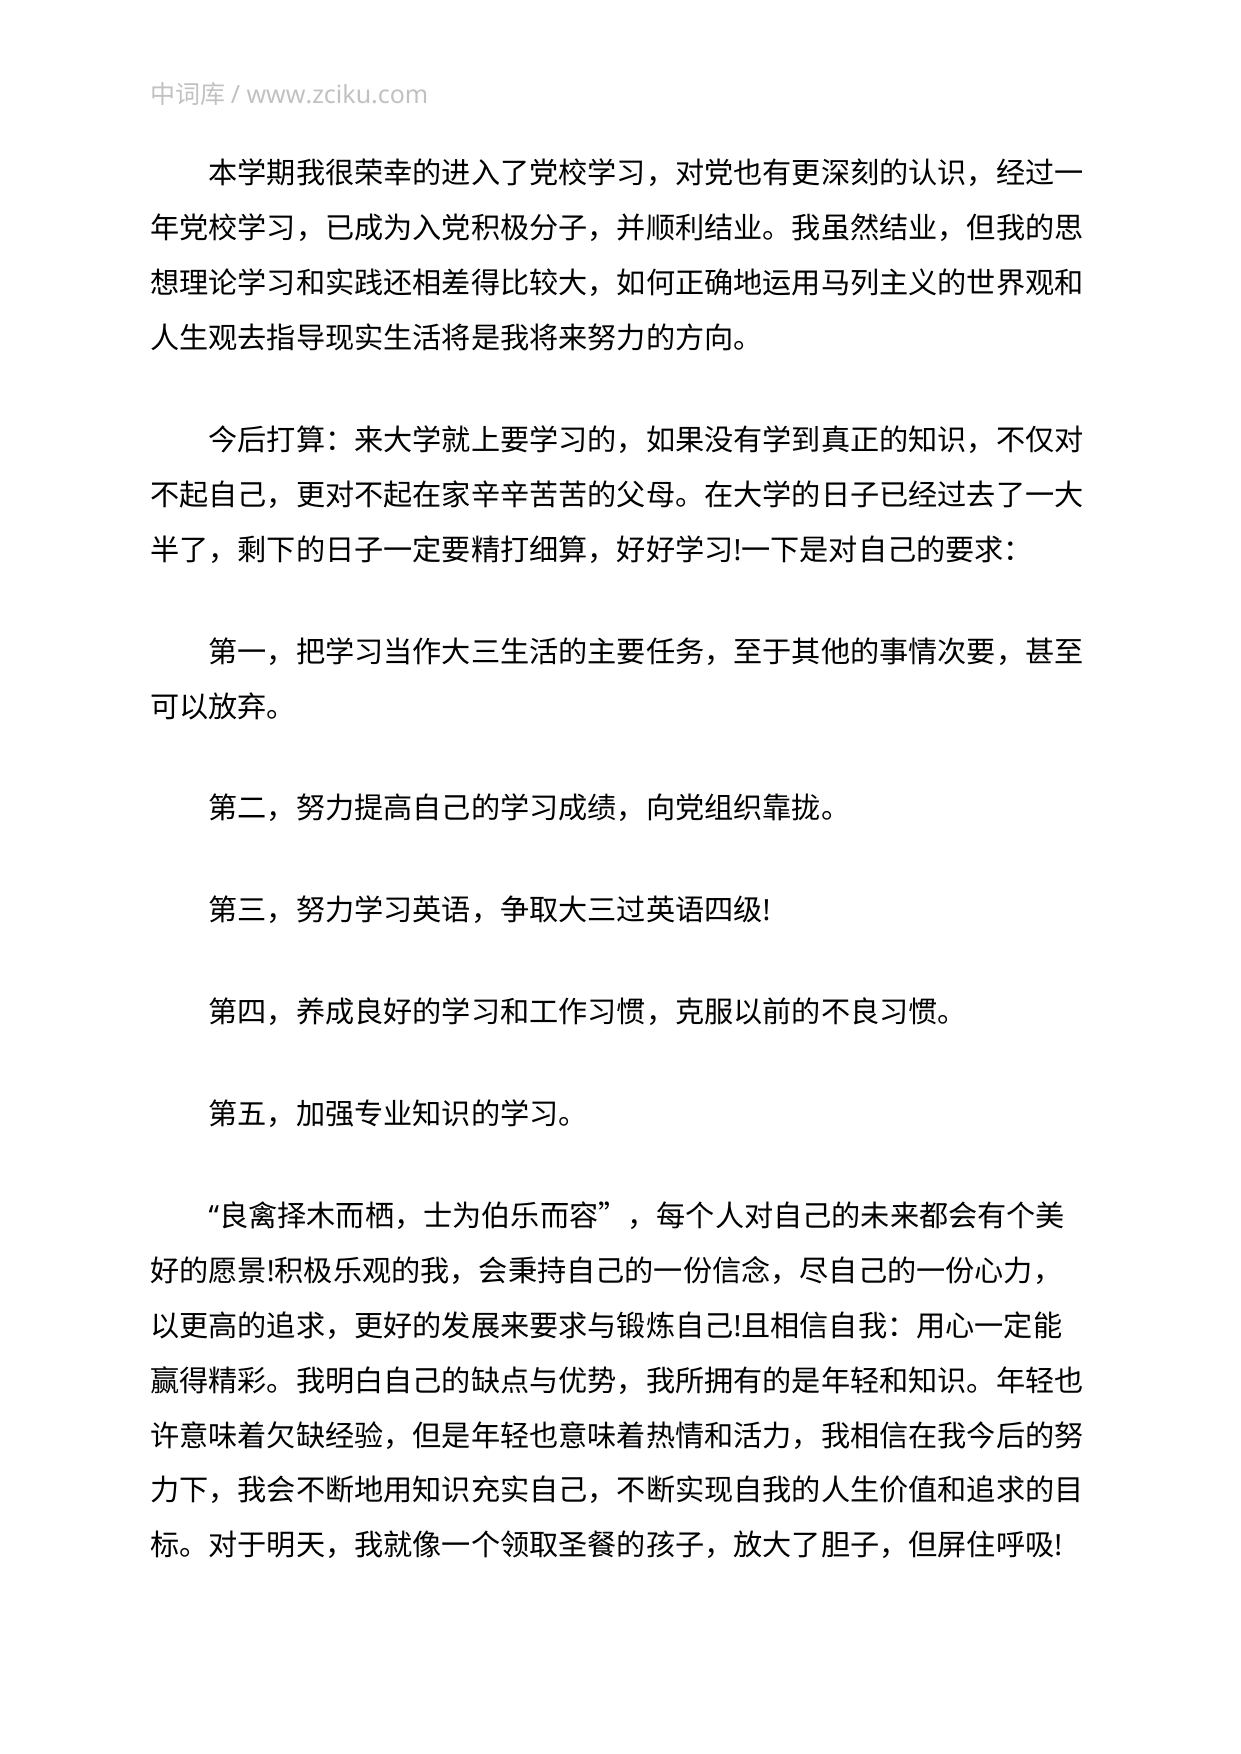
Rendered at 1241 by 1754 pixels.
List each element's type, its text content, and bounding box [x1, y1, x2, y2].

text 第一，把学习当作大三生活的主要任务，至于其他的事情次要，甚至可以放弃。 [150, 628, 1090, 725]
text 第三，努力学习英语，争取大三过英语四级! [150, 887, 1090, 929]
text 第二，努力提高自己的学习成绩，向党组织靠拢。 [150, 785, 1090, 827]
text 第五，加强专业知识的学习。 [150, 1090, 1090, 1133]
text “良禽择木而栖，士为伯乐而容”，每个人对自己的未来都会有个美好的愿景!积极乐观的我，会秉持自己的一份信念，尽自己的一份心力，以更高的追求，更好的发展来要求与锻炼自己!且相信自我：用心一定能赢得精彩。我明白自己的缺点与优势，我所拥有的是年轻和知识。年轻也许意味着欠缺经验，但是年轻也意味着热情和活力，我相信在我今后的努力下，我会不断地用知识充实自己，不断实现自我的人生价值和追求的目标。对于明天，我就像一个领取圣餐的孩子，放大了胆子，但屏住呼吸! [150, 1192, 1090, 1564]
text 本学期我很荣幸的进入了党校学习，对党也有更深刻的认识，经过一年党校学习，已成为入党积极分子，并顺利结业。我虽然结业，但我的思想理论学习和实践还相差得比较大，如何正确地运用马列主义的世界观和人生观去指导现实生活将是我将来努力的方向。 [150, 150, 1090, 357]
text 今后打算：来大学就上要学习的，如果没有学到真正的知识，不仅对不起自己，更对不起在家辛辛苦苦的父母。在大学的日子已经过去了一大半了，剩下的日子一定要精打细算，好好学习!一下是对自己的要求： [150, 416, 1090, 569]
text 第四，养成良好的学习和工作习惯，克服以前的不良习惯。 [150, 989, 1090, 1031]
